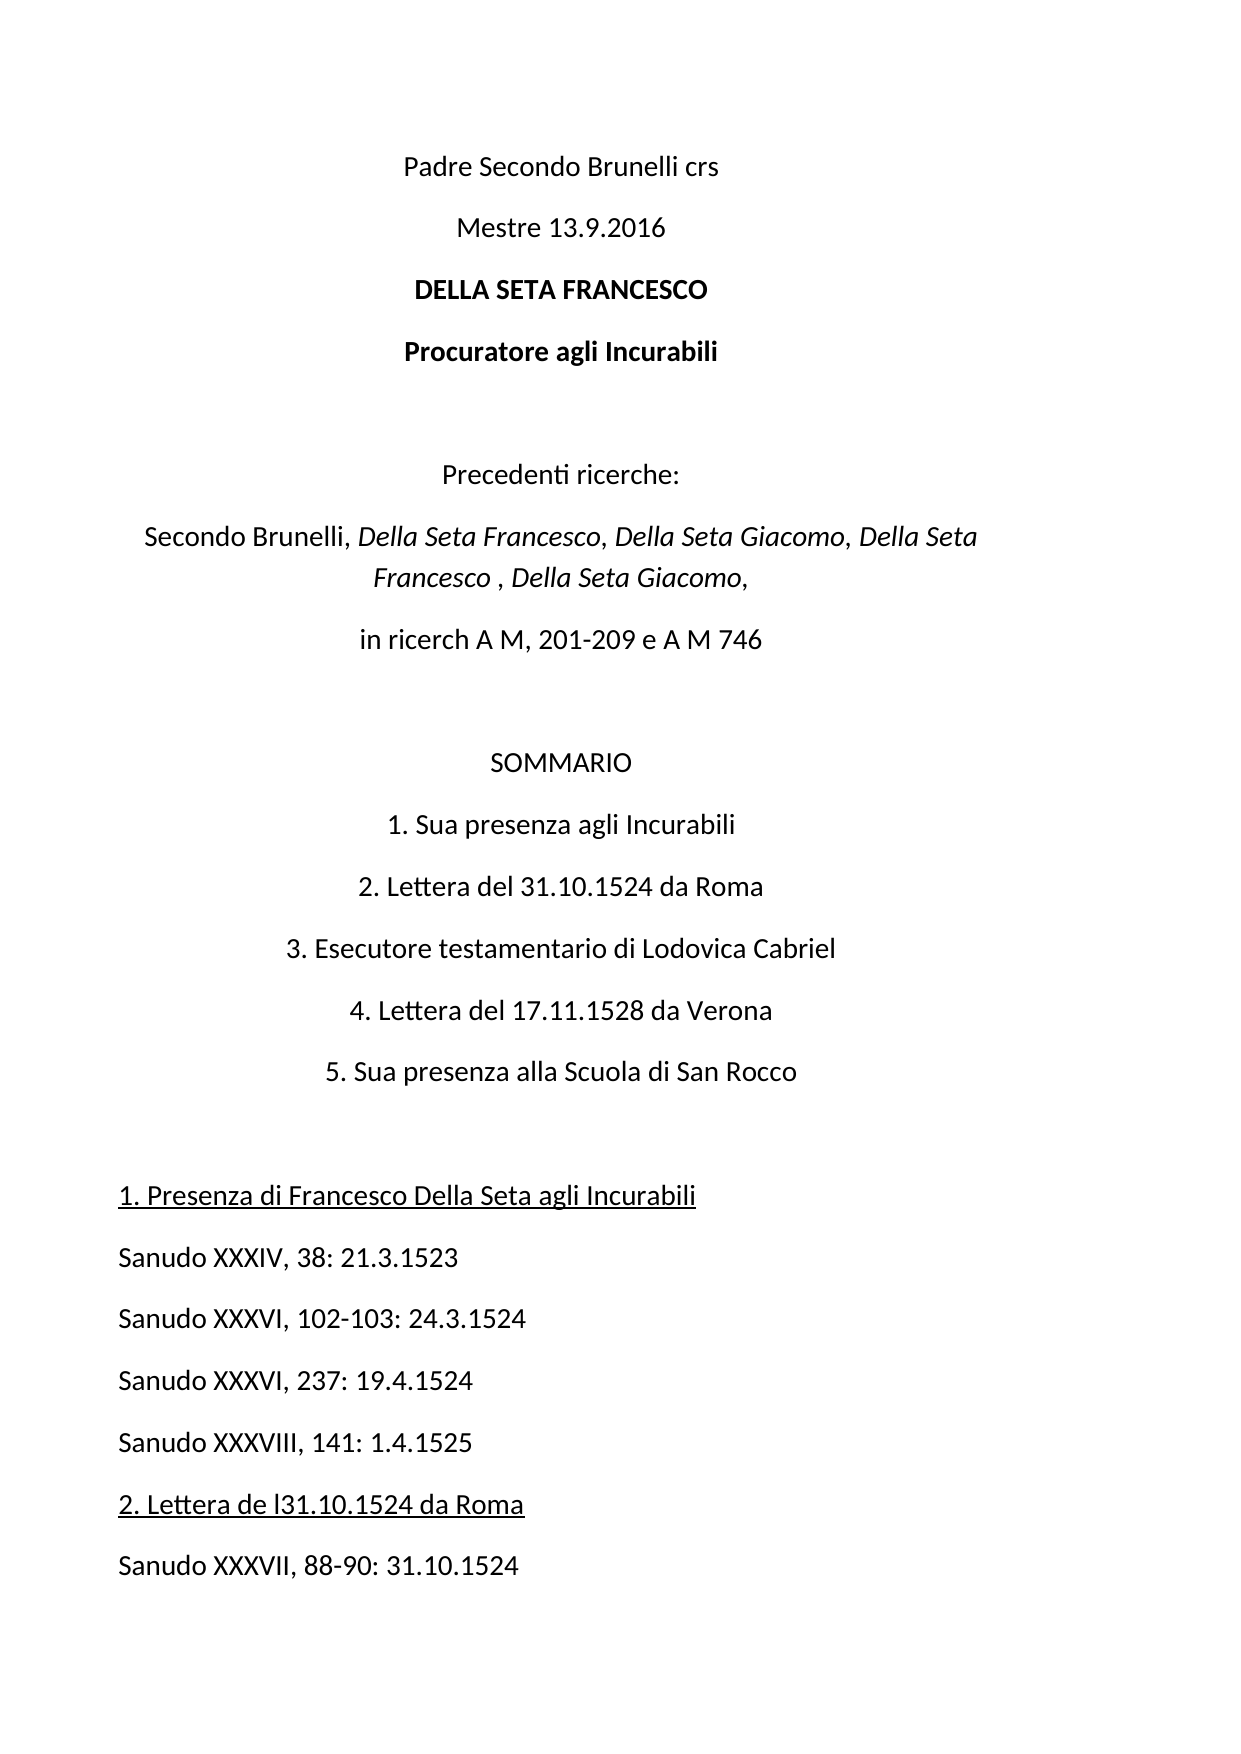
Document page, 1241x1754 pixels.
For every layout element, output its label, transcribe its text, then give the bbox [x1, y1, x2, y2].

text Precedenti ricerche: [118, 456, 1004, 492]
text 1. Sua presenza agli Incurabili [118, 806, 1004, 842]
text 5. Sua presenza alla Scuola di San Rocco [118, 1053, 1004, 1089]
text 3. Esecutore testamentario di Lodovica Cabriel [118, 930, 1004, 965]
text 2. Lettera de l31.10.1524 da Roma [118, 1486, 1004, 1521]
text Procuratore agli Incurabili [118, 333, 1004, 368]
text 1. Presenza di Francesco Della Seta agli Incurabili [118, 1177, 1004, 1212]
text 4. Lettera del 17.11.1528 da Verona [118, 992, 1004, 1027]
text 2. Lettera del 31.10.1524 da Roma [118, 868, 1004, 904]
text Sanudo XXXVI, 237: 19.4.1524 [118, 1362, 1004, 1398]
text DELLA SETA FRANCESCO [118, 271, 1004, 307]
text Secondo Brunelli, Della Seta Francesco, Della Seta Giacomo, Della Seta Francesco , Della Seta Giacomo, [118, 518, 1004, 595]
text in ricerch A M, 201-209 e A M 746 [118, 621, 1004, 657]
text Padre Secondo Brunelli crs [118, 148, 1004, 183]
text Sanudo XXXVI, 102-103: 24.3.1524 [118, 1300, 1004, 1336]
text Sanudo XXXVIII, 141: 1.4.1525 [118, 1424, 1004, 1459]
text Sanudo XXXVII, 88-90: 31.10.1524 [118, 1547, 1004, 1583]
text Mestre 13.9.2016 [118, 209, 1004, 245]
text SOMMARIO [118, 744, 1004, 780]
text Sanudo XXXIV, 38: 21.3.1523 [118, 1239, 1004, 1274]
